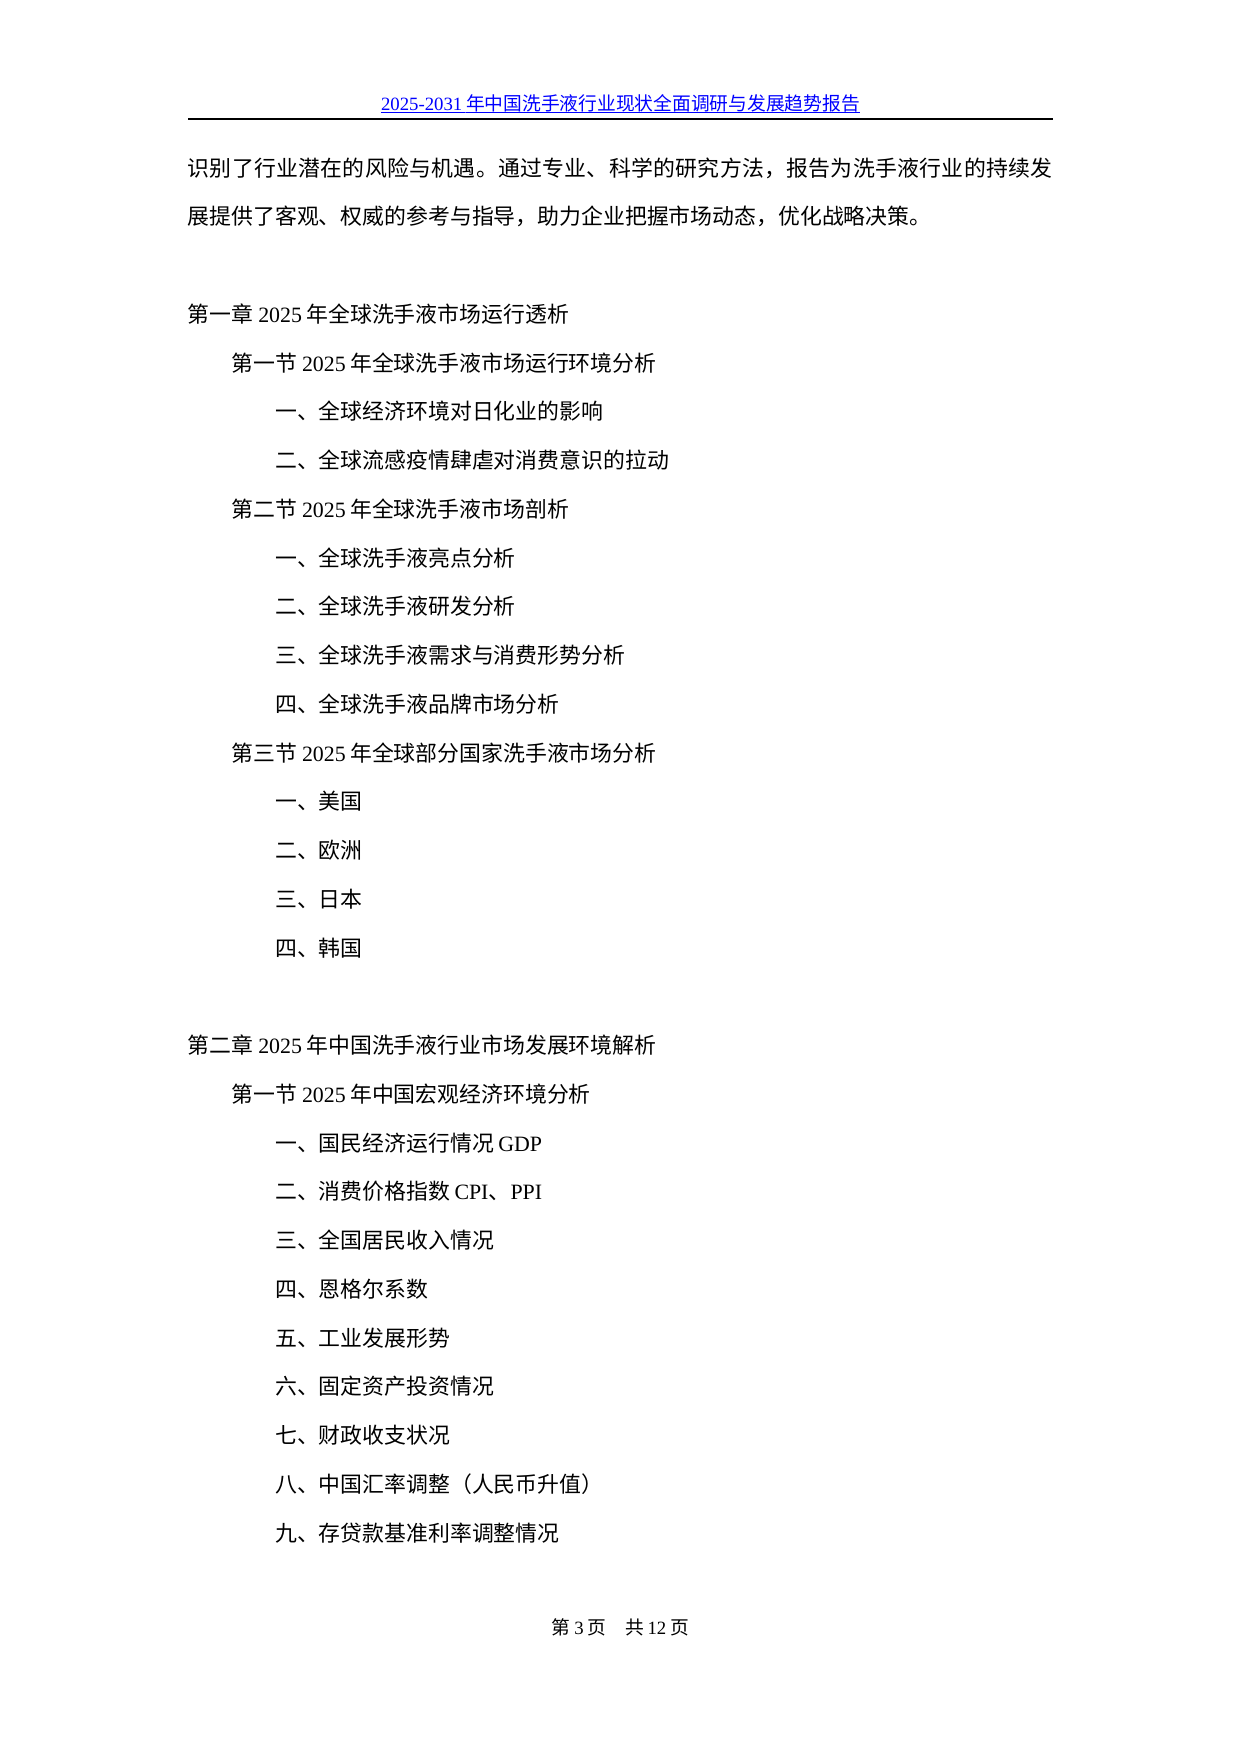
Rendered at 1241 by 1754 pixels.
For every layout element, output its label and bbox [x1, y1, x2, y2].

text [187, 150, 1053, 1548]
